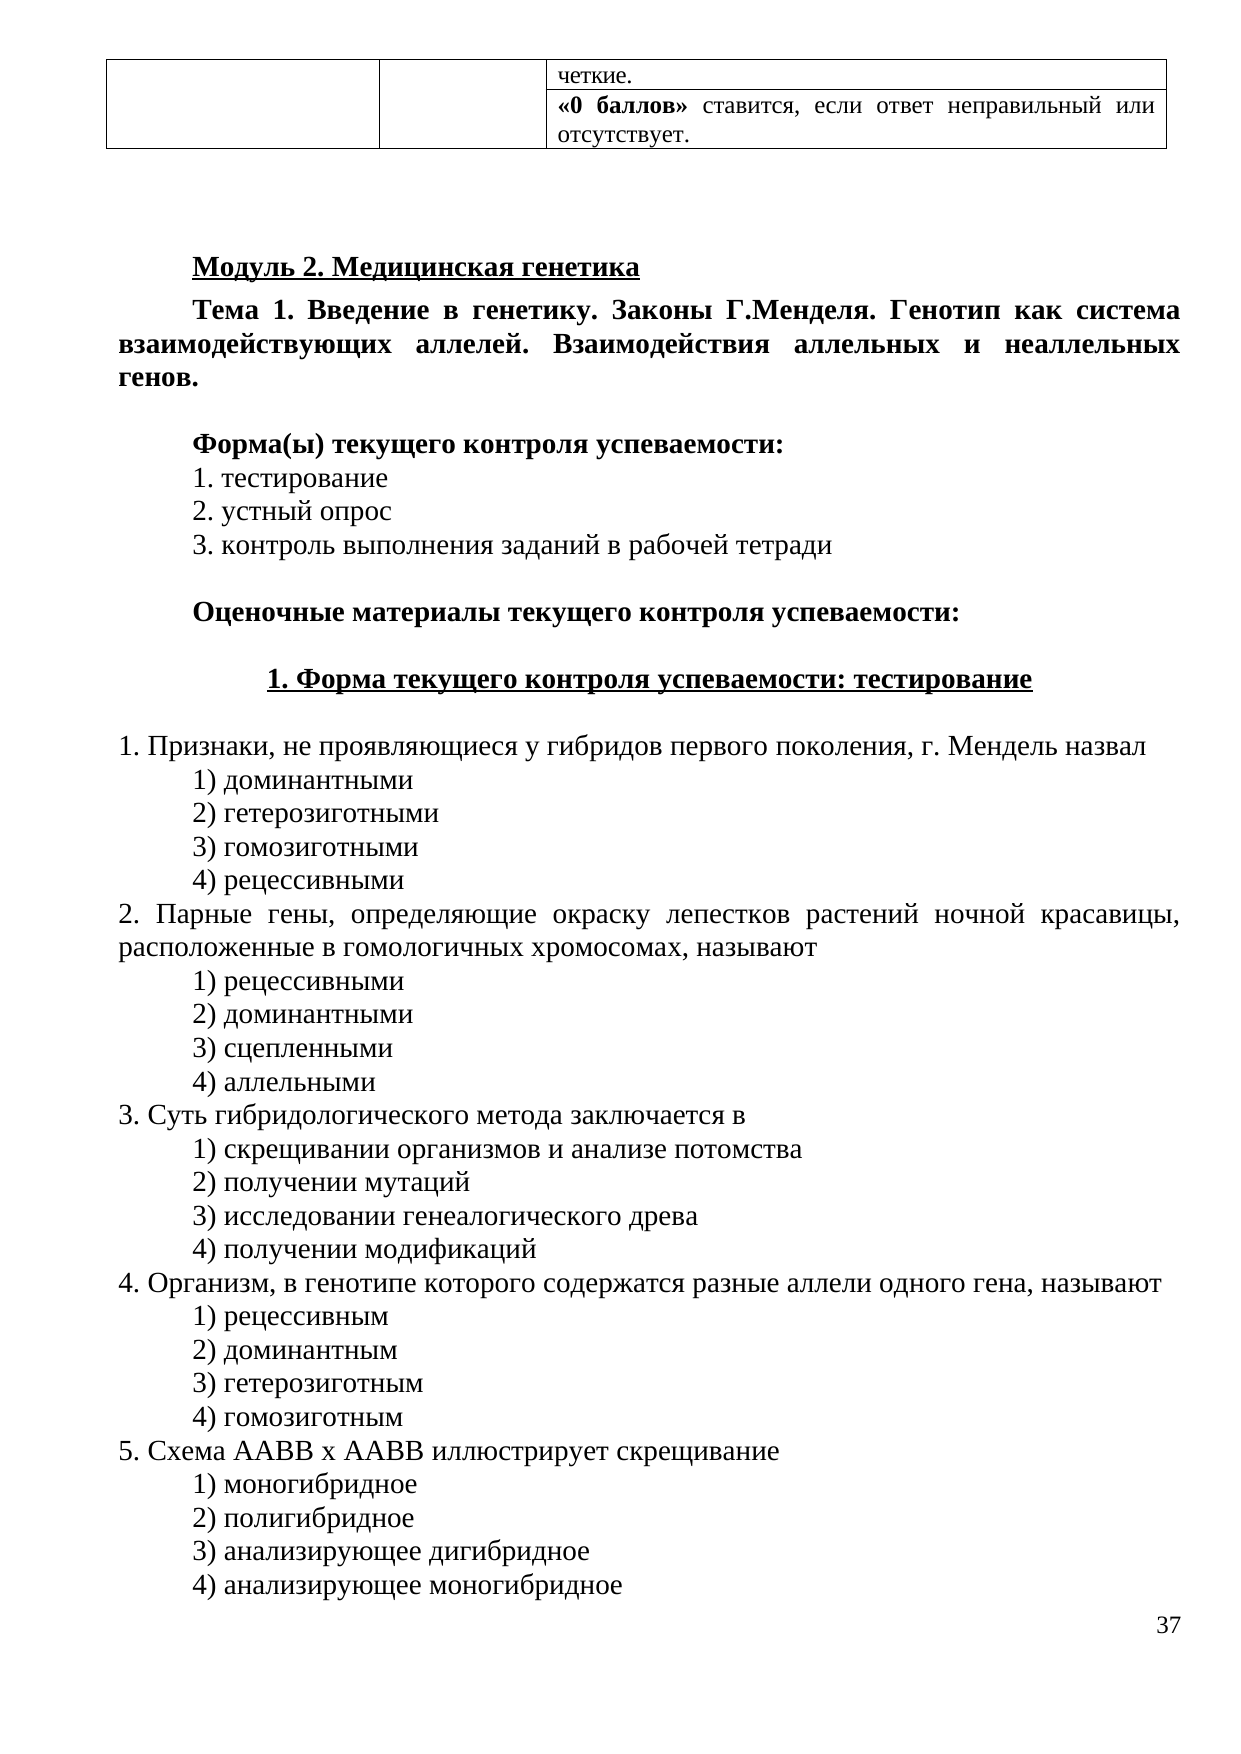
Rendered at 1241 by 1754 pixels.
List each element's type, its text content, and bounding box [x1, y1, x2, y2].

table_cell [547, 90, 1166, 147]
text 3. контроль выполнения заданий в рабочей тетради [118, 527, 1181, 561]
text 2) доминантными [118, 997, 1181, 1030]
text 5. Схема ААВВ х AABB иллюстрирует скрещивание [118, 1433, 1181, 1466]
text 2. устный опрос [118, 493, 1181, 527]
text 3) сцепленными [118, 1030, 1181, 1064]
text 4) получении модификаций [118, 1231, 1181, 1265]
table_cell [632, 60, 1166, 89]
text Тема 1. Введение в генетику. Законы Г.Менделя. Генотип как система взаимодействующих аллелей. Взаимодействия аллельных и неаллельных генов. [118, 292, 1181, 393]
text 4) рецессивными [118, 862, 1181, 896]
text 2) доминантным [118, 1332, 1181, 1366]
text 3. Суть гибридологического метода заключается в [118, 1097, 1181, 1131]
text Оценочные материалы текущего контроля успеваемости: [118, 594, 1181, 628]
text 3) анализирующее дигибридное [118, 1533, 1181, 1567]
text 3) исследовании генеалогического древа [118, 1198, 1181, 1231]
text 1. Форма текущего контроля успеваемости: тестирование [118, 661, 1181, 695]
text 3) гетерозиготным [118, 1366, 1181, 1399]
text 1) доминантными [118, 762, 1181, 795]
text 4) гомозиготным [118, 1399, 1181, 1433]
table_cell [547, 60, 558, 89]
text 1. тестирование [118, 460, 1181, 493]
text 1. Признаки, не проявляющиеся у гибридов первого поколения, г. Мендель назвал [118, 728, 1181, 762]
text 4) аллельными [118, 1064, 1181, 1097]
text 2) полигибридное [118, 1500, 1181, 1533]
text Форма(ы) текущего контроля успеваемости: [118, 426, 1181, 460]
text 2) получении мутаций [118, 1164, 1181, 1198]
text 4. Организм, в генотипе которого содержатся разные аллели одного гена, называют [118, 1265, 1181, 1298]
text 1) скрещивании организмов и анализе потомства [118, 1131, 1181, 1164]
text 3) гомозиготными [118, 829, 1181, 862]
text 2) гетерозиготными [118, 795, 1181, 829]
text 1) рецессивным [118, 1298, 1181, 1332]
text 1) моногибридное [118, 1466, 1181, 1500]
text 1) рецессивными [118, 963, 1181, 997]
text 2. Парные гены, определяющие окраску лепестков растений ночной красавицы, расположенные в гомологичных хромосомах, называют [118, 896, 1181, 963]
text Модуль 2. Медицинская генетика [118, 249, 1181, 283]
text 4) анализирующее моногибридное [118, 1567, 1181, 1600]
